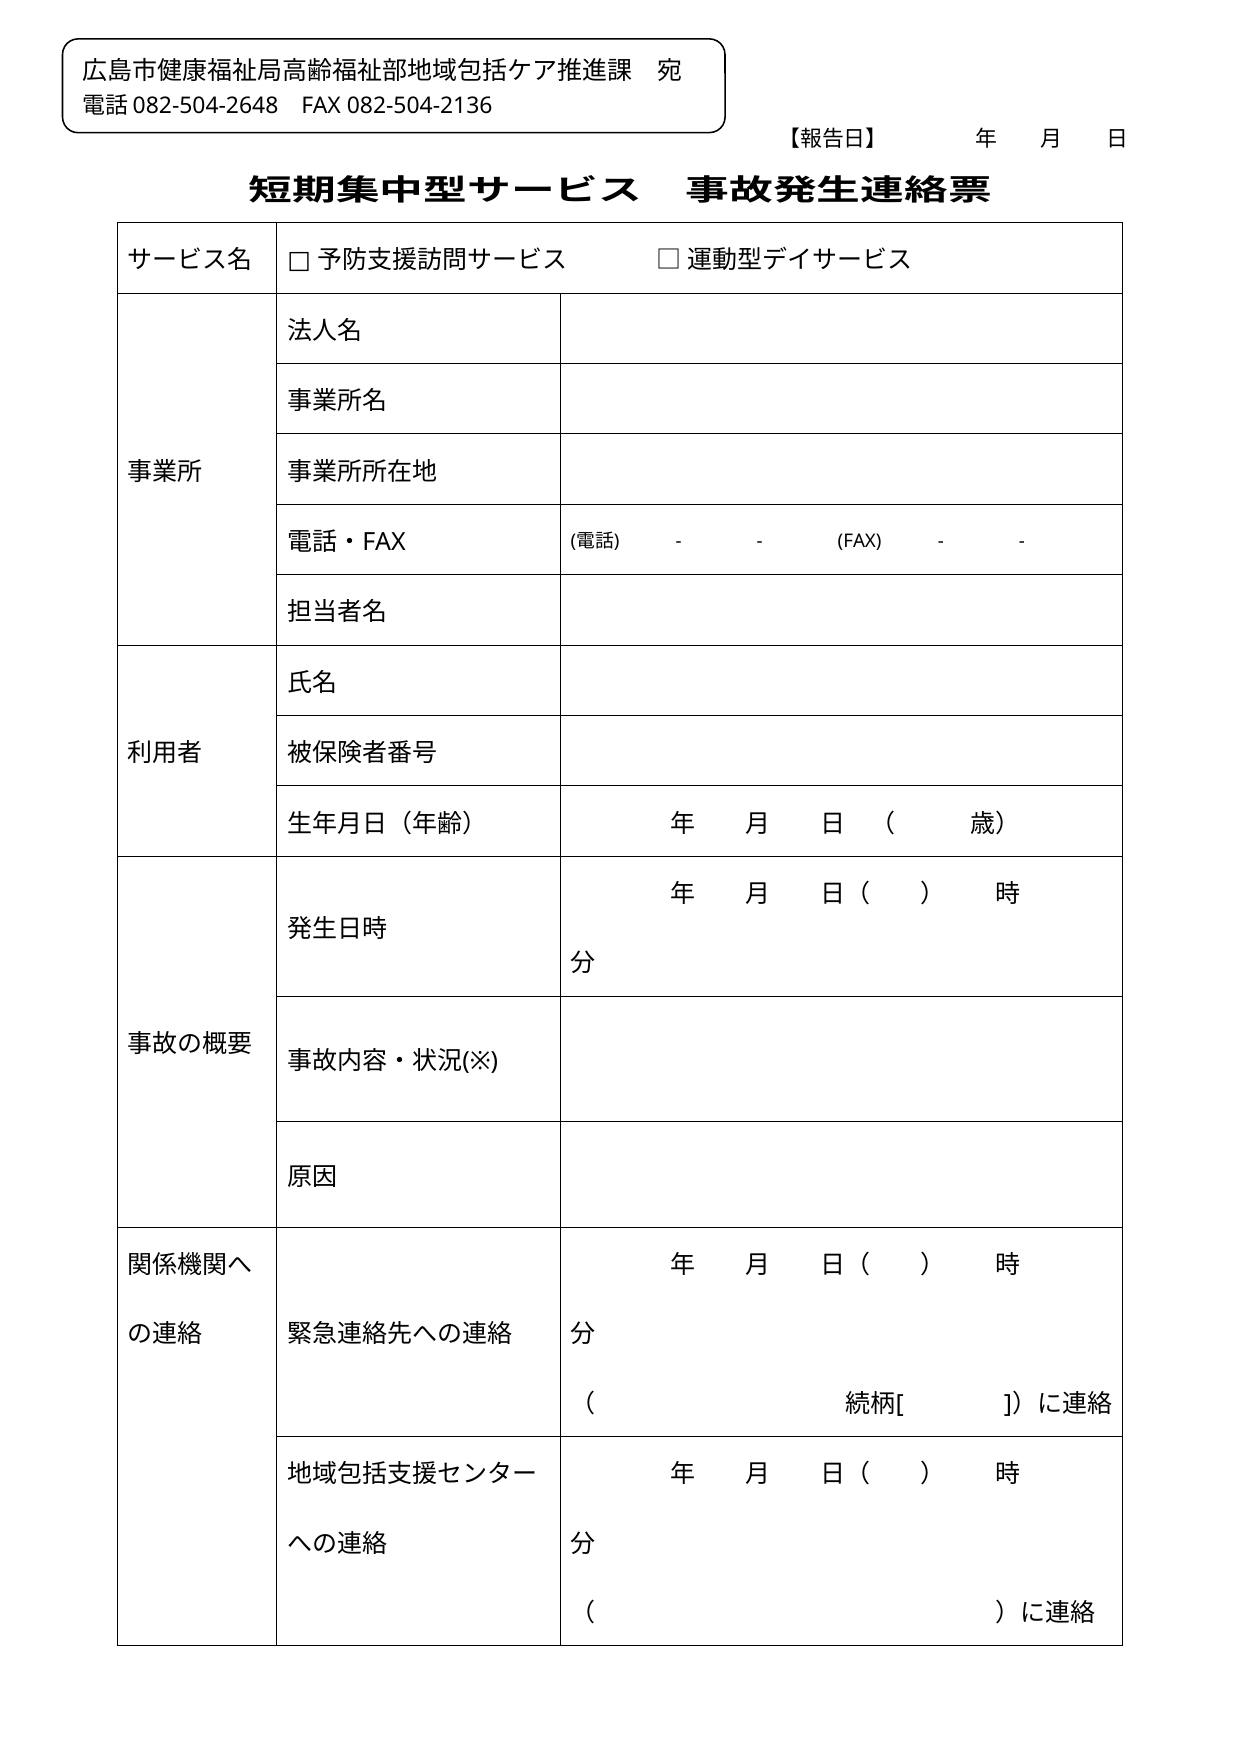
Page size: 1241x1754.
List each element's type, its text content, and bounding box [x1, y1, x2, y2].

table_cell 原因 [277, 1122, 560, 1227]
table_cell 関係機関への連絡 [118, 1228, 276, 1645]
table_cell [561, 646, 1122, 715]
table_cell 緊急連絡先への連絡 [277, 1228, 560, 1436]
table_cell [561, 294, 1122, 363]
table_cell 電話・FAX [277, 505, 560, 574]
table_cell [561, 575, 1122, 644]
table_cell 法人名 [277, 294, 560, 363]
table_cell 事業所所在地 [277, 434, 560, 504]
text 【報告日】 年 月 日 [112, 121, 1128, 153]
text 短期集中型サービス 事故発生連絡票 [112, 153, 1128, 222]
table_cell 事業所 [118, 294, 276, 644]
table_cell 発生日時 [277, 857, 560, 996]
table_cell 事故内容・状況(※) [277, 997, 560, 1121]
table_header サービス名 [118, 223, 276, 292]
table_cell 事業所名 [277, 364, 560, 433]
table_cell 利用者 [118, 646, 276, 856]
table_cell 年 月 日（ ） 時 分 [561, 857, 1122, 996]
table_cell [561, 434, 1122, 504]
table_cell 事故の概要 [118, 857, 276, 1227]
table_cell [561, 1122, 1122, 1227]
table_cell [561, 364, 1122, 433]
table_cell 被保険者番号 [277, 716, 560, 785]
table_cell 生年月日（年齢） [277, 786, 560, 856]
table_cell 担当者名 [277, 575, 560, 644]
table_cell [561, 997, 1122, 1121]
table_cell 年 月 日（ ） 時 分 （ 続柄[ ]）に連絡 [561, 1228, 1122, 1436]
table_header □ 予防支援訪問サービス □ 運動型デイサービス [277, 223, 1122, 292]
table_cell 地域包括支援センターへの連絡 [277, 1437, 560, 1645]
table_cell 氏名 [277, 646, 560, 715]
table_cell 年 月 日 （ 歳） [561, 786, 1122, 856]
table_cell [561, 716, 1122, 785]
table_cell (電話) - - (FAX) - - [561, 505, 1122, 574]
table_cell 年 月 日（ ） 時 分 （ ）に連絡 [561, 1437, 1122, 1645]
